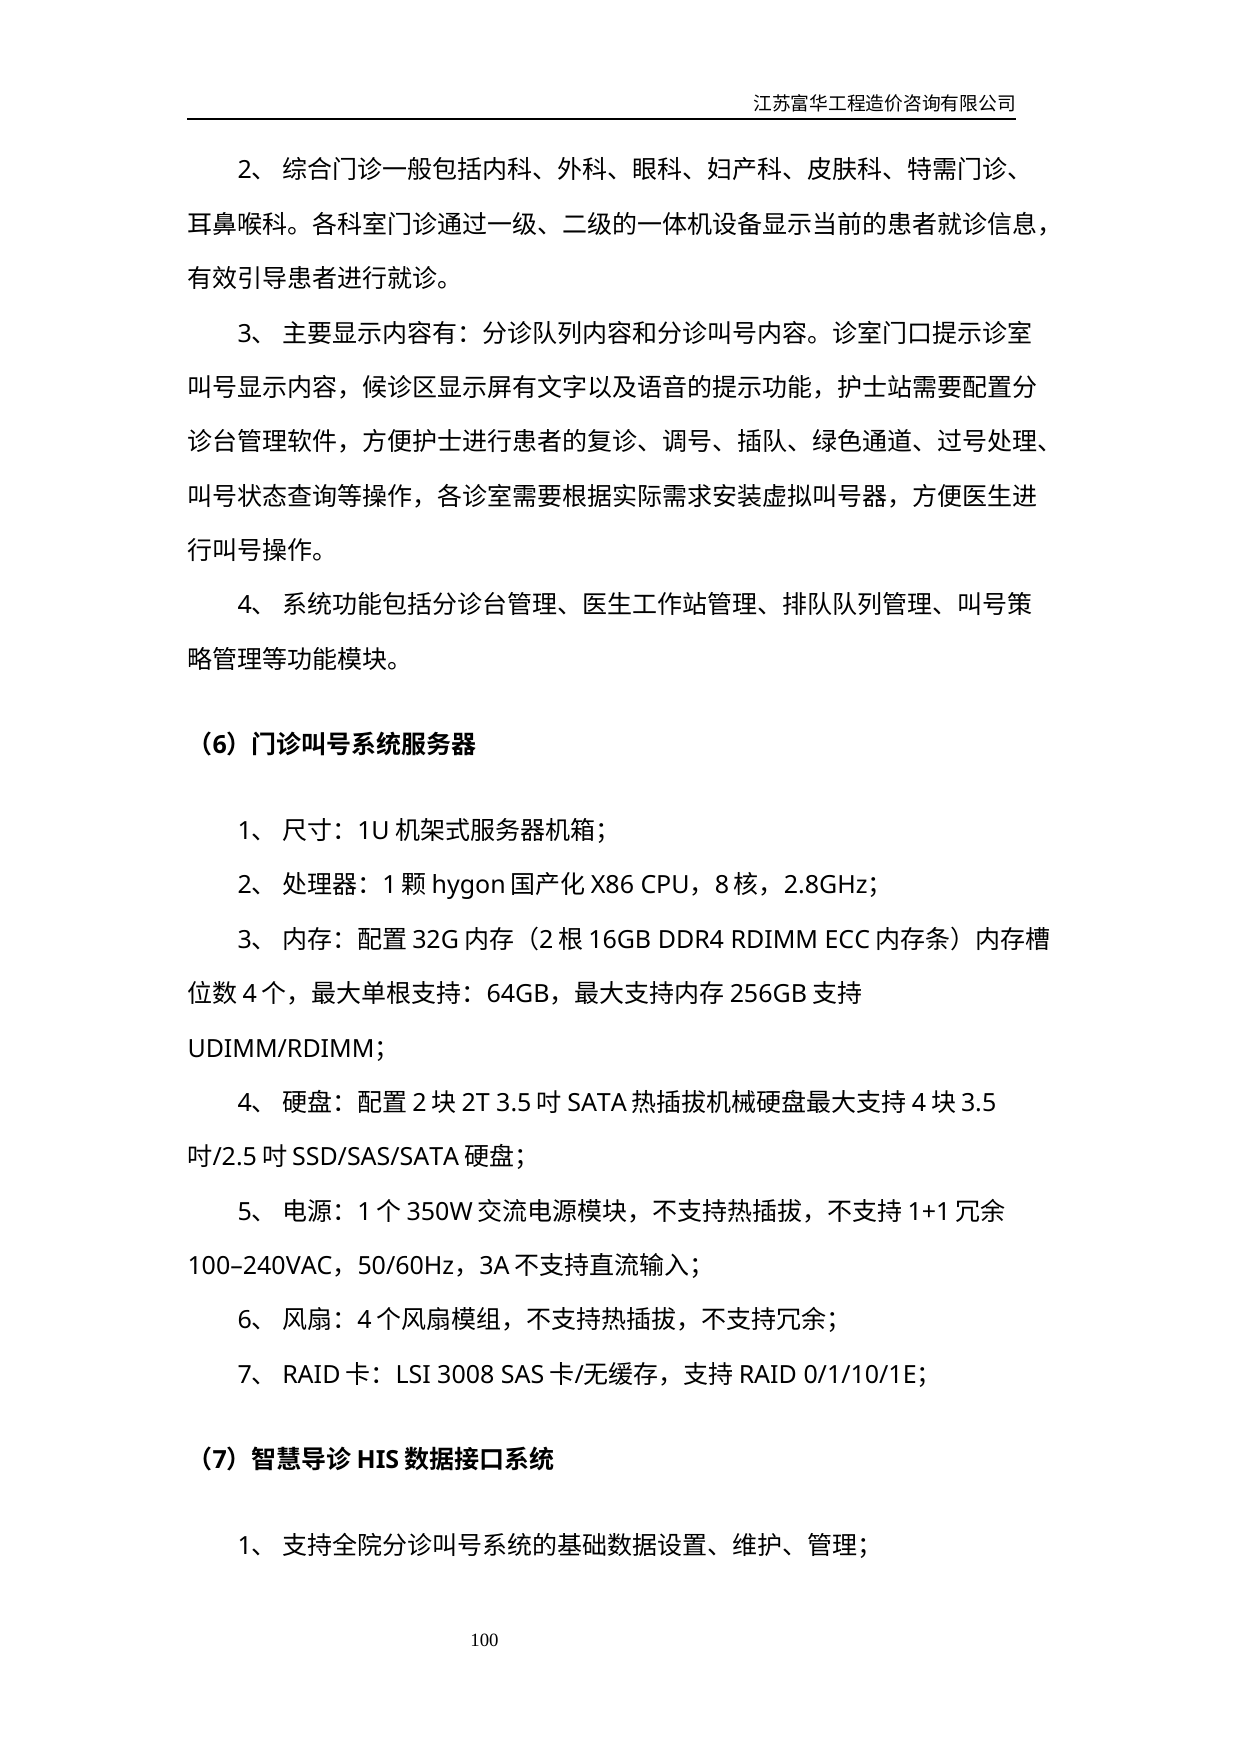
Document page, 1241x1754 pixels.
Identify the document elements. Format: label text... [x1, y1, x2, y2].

subtitle （6）门诊叫号系统服务器 [187, 725, 1053, 761]
list 尺寸：1U机架式服务器机箱； [187, 811, 1053, 847]
list 处理器：1颗hygon国产化X86 CPU，8核，2.8GHz； [187, 865, 1053, 901]
list 系统功能包括分诊台管理、医生工作站管理、排队队列管理、叫号策略管理等功能模块。 [187, 585, 1053, 676]
list 风扇：4个风扇模组，不支持热插拔，不支持冗余； [187, 1300, 1053, 1336]
list 支持全院分诊叫号系统的基础数据设置、维护、管理； [237, 1526, 1053, 1562]
list RAID卡：LSI 3008 SAS卡/无缓存，支持RAID 0/1/10/1E； [187, 1354, 1053, 1391]
list 内存：配置32G内存（2根16GB DDR4 RDIMM ECC内存条）内存槽位数4个，最大单根支持：64GB，最大支持内存256GB支持 UDIMM/RDIMM； [187, 919, 1053, 1064]
list 电源：1个350W交流电源模块，不支持热插拔，不支持1+1冗余100–240VAC，50/60Hz，3A不支持直流输入； [187, 1191, 1053, 1282]
subtitle （7）智慧导诊HIS数据接口系统 [187, 1440, 1053, 1476]
list 主要显示内容有：分诊队列内容和分诊叫号内容。诊室门口提示诊室叫号显示内容，候诊区显示屏有文字以及语音的提示功能，护士站需要配置分诊台管理软件，方便护士进行患者的复诊、调号、插队、绿色通道、过号处理、叫号状态查询等操作，各诊室需要根据实际需求安装虚拟叫号器，方便医生进行叫号操作。 [187, 313, 1053, 567]
list 综合门诊一般包括内科、外科、眼科、妇产科、皮肤科、特需门诊、耳鼻喉科。各科室门诊通过一级、二级的一体机设备显示当前的患者就诊信息，有效引导患者进行就诊。 [187, 150, 1053, 295]
list 硬盘：配置2块2T 3.5吋 SATA热插拔机械硬盘最大支持4块3.5吋/2.5吋SSD/SAS/SATA硬盘； [187, 1082, 1053, 1173]
